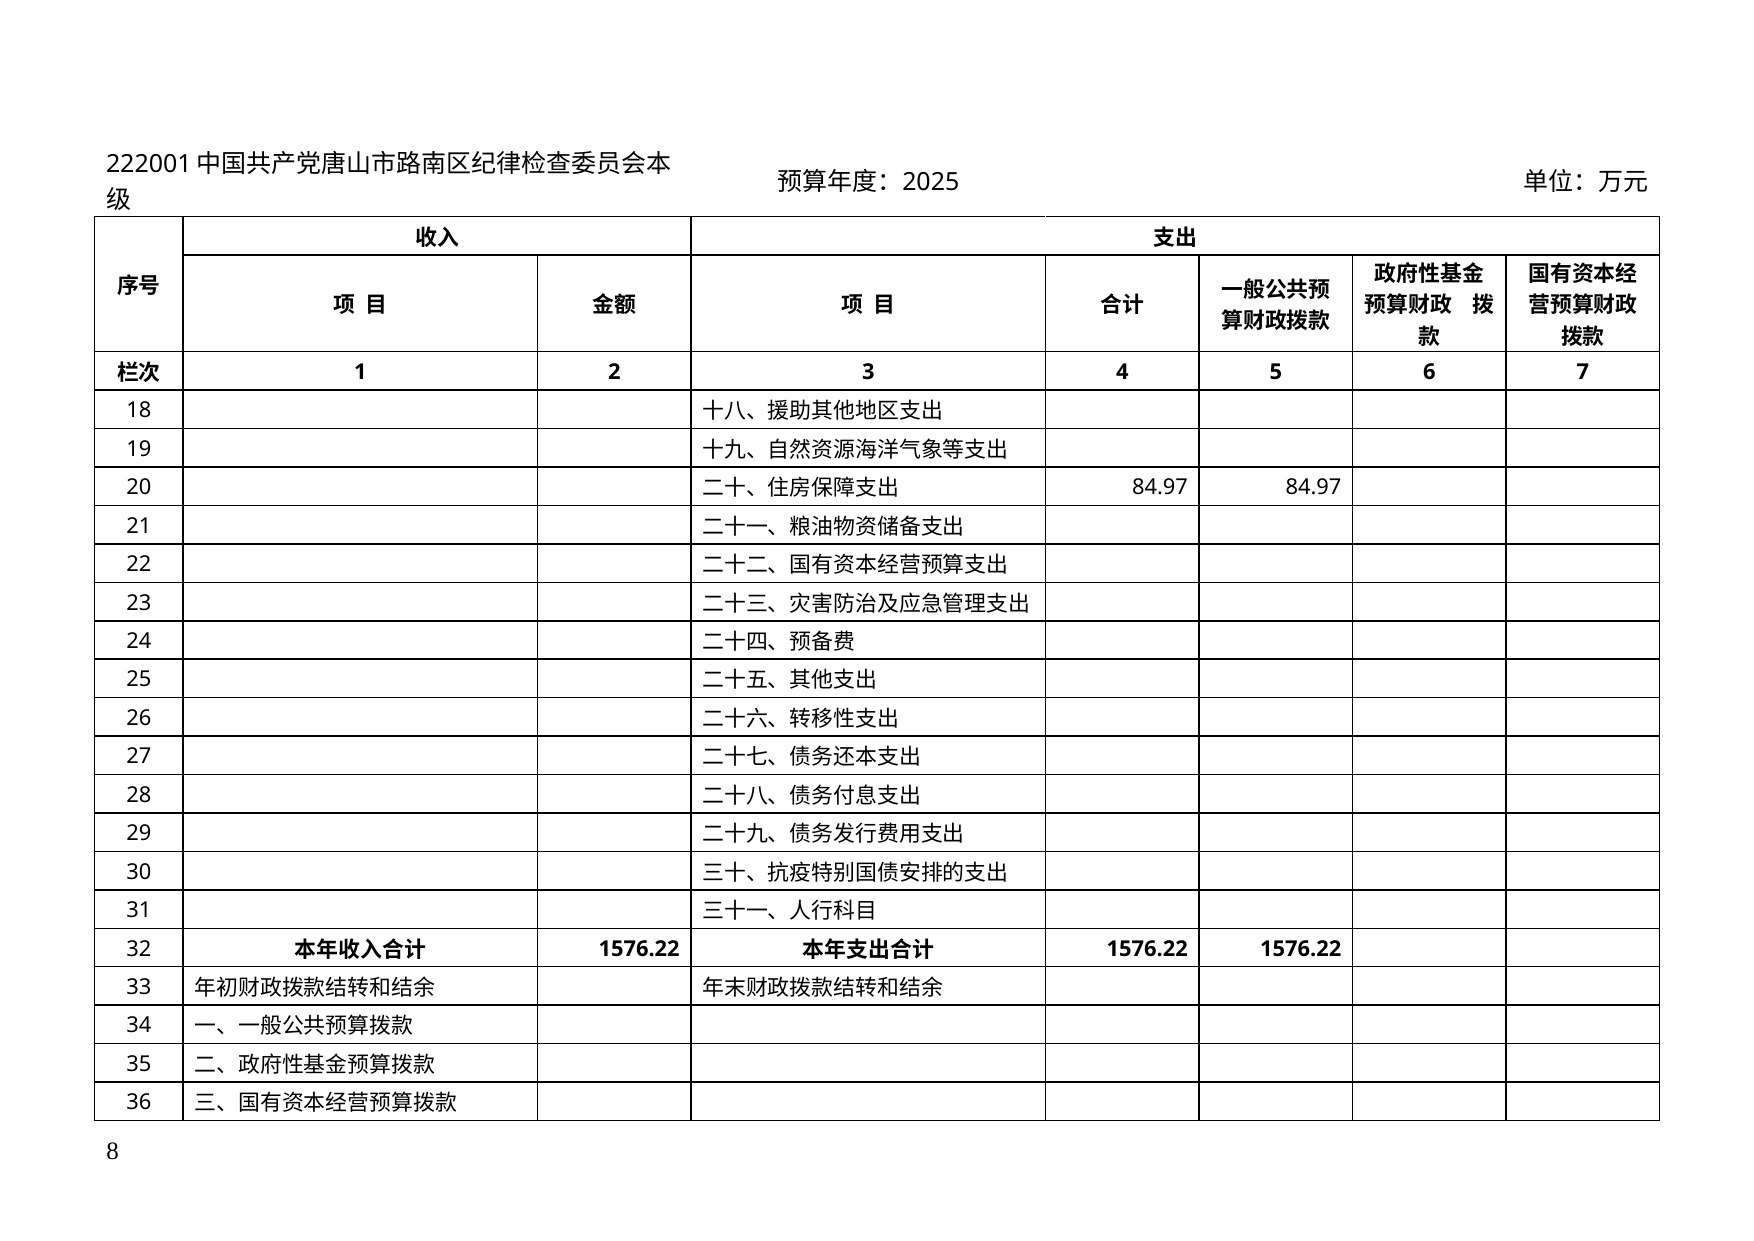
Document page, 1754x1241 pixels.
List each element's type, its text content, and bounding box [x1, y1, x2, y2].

table_cell 28 [95, 775, 182, 812]
table_cell [1200, 622, 1352, 658]
table_cell [1200, 891, 1352, 927]
table_cell [1046, 429, 1198, 466]
table_cell 1576.22 [538, 929, 690, 966]
table_cell [1507, 660, 1659, 697]
table_cell [538, 737, 690, 774]
table_cell [1507, 506, 1659, 543]
table_cell [538, 660, 690, 697]
table_cell 20 [95, 468, 182, 504]
table_cell [1200, 852, 1352, 889]
table_cell 三十一、人行科目 [692, 891, 1045, 927]
table_cell [184, 891, 537, 927]
table_cell [1353, 852, 1505, 889]
table_cell [692, 1006, 1045, 1043]
table_cell [1200, 660, 1352, 697]
table_cell 二十六、转移性支出 [692, 698, 1045, 735]
table_cell [538, 468, 690, 504]
table_cell 合计 [1046, 256, 1198, 351]
table_cell 三、国有资本经营预算拨款 [184, 1083, 537, 1119]
table_cell [1353, 967, 1505, 1004]
table_cell [538, 545, 690, 581]
table_cell 项 目 [184, 256, 537, 351]
table_cell 25 [95, 660, 182, 697]
table_cell [1200, 967, 1352, 1004]
table_cell [1046, 775, 1198, 812]
table_cell [538, 1044, 690, 1081]
table_cell 26 [95, 698, 182, 735]
table_cell [1353, 506, 1505, 543]
table_cell 一、一般公共预算拨款 [184, 1006, 537, 1043]
table_cell 本年收入合计 [184, 929, 537, 966]
table_cell [1353, 660, 1505, 697]
table_cell 十八、援助其他地区支出 [692, 391, 1045, 428]
table_cell [1046, 737, 1198, 774]
table_cell 金额 [538, 256, 690, 351]
table_cell [184, 660, 537, 697]
table_cell [184, 391, 537, 428]
table_cell 政府性基金预算财政 拨款 [1353, 256, 1505, 351]
table_cell [1046, 852, 1198, 889]
table_header 单位：万元 [1046, 143, 1659, 216]
table_cell [538, 622, 690, 658]
table_cell [538, 891, 690, 927]
table_cell [538, 775, 690, 812]
table_cell 三十、抗疫特别国债安排的支出 [692, 852, 1045, 889]
table_cell [1507, 1006, 1659, 1043]
table_cell 27 [95, 737, 182, 774]
table_cell [1507, 891, 1659, 927]
table_cell [1200, 814, 1352, 851]
table_cell [1507, 429, 1659, 466]
table_cell [1507, 737, 1659, 774]
table_cell [1353, 929, 1505, 966]
table_cell [1353, 583, 1505, 620]
table_cell [538, 506, 690, 543]
table_cell [184, 775, 537, 812]
table_cell 一般公共预算财政拨款 [1200, 256, 1352, 351]
table_cell [1046, 1044, 1198, 1081]
table_cell [1200, 775, 1352, 812]
table_cell 二十八、债务付息支出 [692, 775, 1045, 812]
table_cell [1353, 622, 1505, 658]
table_cell 6 [1353, 352, 1505, 389]
table_cell [1200, 737, 1352, 774]
table_cell 二、政府性基金预算拨款 [184, 1044, 537, 1081]
table_cell [1353, 775, 1505, 812]
table_cell [538, 814, 690, 851]
table_cell 31 [95, 891, 182, 927]
table_cell 34 [95, 1006, 182, 1043]
table_cell 3 [692, 352, 1045, 389]
table_cell [538, 583, 690, 620]
table_cell [1200, 1083, 1352, 1119]
table_cell [692, 1044, 1045, 1081]
table_cell [1507, 852, 1659, 889]
table_cell 32 [95, 929, 182, 966]
table_cell [1507, 967, 1659, 1004]
table_cell [1046, 698, 1198, 735]
table_cell 支出 [692, 217, 1659, 254]
table_cell 84.97 [1200, 468, 1352, 504]
table_cell [184, 852, 537, 889]
table_cell [1507, 929, 1659, 966]
table_cell 栏次 [95, 352, 182, 389]
table_cell 23 [95, 583, 182, 620]
table_cell [1046, 967, 1198, 1004]
table_header 预算年度：2025 [692, 143, 1045, 216]
table_cell [1353, 698, 1505, 735]
table_cell [1353, 468, 1505, 504]
table_cell [1353, 429, 1505, 466]
table_cell [184, 622, 537, 658]
table_cell [1200, 391, 1352, 428]
table_cell [1046, 1083, 1198, 1119]
table_cell [184, 468, 537, 504]
table_cell 35 [95, 1044, 182, 1081]
table_cell 22 [95, 545, 182, 581]
table_cell 二十、住房保障支出 [692, 468, 1045, 504]
table_cell [1046, 622, 1198, 658]
table_cell 二十五、其他支出 [692, 660, 1045, 697]
table_cell [692, 1083, 1045, 1119]
table_cell [538, 1083, 690, 1119]
table_cell [1353, 545, 1505, 581]
table_cell [1200, 1006, 1352, 1043]
table_cell [184, 737, 537, 774]
table_cell [184, 506, 537, 543]
table_cell 二十四、预备费 [692, 622, 1045, 658]
table_cell [184, 698, 537, 735]
table_cell [1046, 506, 1198, 543]
table_cell 1576.22 [1046, 929, 1198, 966]
table_cell 1 [184, 352, 537, 389]
table_cell 33 [95, 967, 182, 1004]
table_cell 国有资本经营预算财政拨款 [1507, 256, 1659, 351]
table_cell 84.97 [1046, 468, 1198, 504]
table_cell 5 [1200, 352, 1352, 389]
table_cell 7 [1507, 352, 1659, 389]
table_cell [1507, 775, 1659, 812]
table_cell 2 [538, 352, 690, 389]
table_cell 十九、自然资源海洋气象等支出 [692, 429, 1045, 466]
table_cell 30 [95, 852, 182, 889]
table_cell [1507, 545, 1659, 581]
table_cell [1353, 1083, 1505, 1119]
table_cell 二十九、债务发行费用支出 [692, 814, 1045, 851]
table_cell [184, 583, 537, 620]
table_cell 二十一、粮油物资储备支出 [692, 506, 1045, 543]
table_cell [1046, 545, 1198, 581]
table_cell 24 [95, 622, 182, 658]
table_cell [1507, 391, 1659, 428]
table_cell 二十七、债务还本支出 [692, 737, 1045, 774]
table_cell [1507, 468, 1659, 504]
table_header 222001中国共产党唐山市路南区纪律检查委员会本级 [95, 143, 690, 216]
table_cell [184, 429, 537, 466]
table_cell [1507, 698, 1659, 735]
table_cell [1046, 891, 1198, 927]
table_cell [184, 814, 537, 851]
table_cell 36 [95, 1083, 182, 1119]
table_cell [538, 967, 690, 1004]
table_cell [1200, 506, 1352, 543]
table_cell 18 [95, 391, 182, 428]
table_cell [1353, 391, 1505, 428]
table_cell [1046, 814, 1198, 851]
table_cell [1507, 1044, 1659, 1081]
table_cell 19 [95, 429, 182, 466]
table_cell 项 目 [692, 256, 1045, 351]
table_cell [1507, 583, 1659, 620]
table_cell [1200, 1044, 1352, 1081]
table_cell 年初财政拨款结转和结余 [184, 967, 537, 1004]
table_cell [1200, 698, 1352, 735]
table_cell [1046, 583, 1198, 620]
table_cell [1200, 429, 1352, 466]
table_cell [1507, 1083, 1659, 1119]
table_cell 二十二、国有资本经营预算支出 [692, 545, 1045, 581]
table_cell 收入 [184, 217, 690, 254]
table_cell [1353, 1044, 1505, 1081]
table_cell 序号 [95, 217, 182, 351]
table_cell [1046, 1006, 1198, 1043]
table_cell [538, 698, 690, 735]
table_cell 年末财政拨款结转和结余 [692, 967, 1045, 1004]
table_cell 4 [1046, 352, 1198, 389]
table_cell [538, 429, 690, 466]
table_cell [1046, 660, 1198, 697]
table_cell [1353, 1006, 1505, 1043]
table_cell [538, 391, 690, 428]
table_cell [184, 545, 537, 581]
table_cell 21 [95, 506, 182, 543]
table_cell [538, 852, 690, 889]
table_cell [1507, 814, 1659, 851]
table_cell [1507, 622, 1659, 658]
table_cell [1046, 391, 1198, 428]
table_cell [1200, 545, 1352, 581]
table_cell [1200, 583, 1352, 620]
table_cell 本年支出合计 [692, 929, 1045, 966]
table_cell 29 [95, 814, 182, 851]
table_cell 1576.22 [1200, 929, 1352, 966]
table_cell [1353, 737, 1505, 774]
table_cell [1353, 891, 1505, 927]
table_cell 二十三、灾害防治及应急管理支出 [692, 583, 1045, 620]
table_cell [538, 1006, 690, 1043]
table_cell [1353, 814, 1505, 851]
